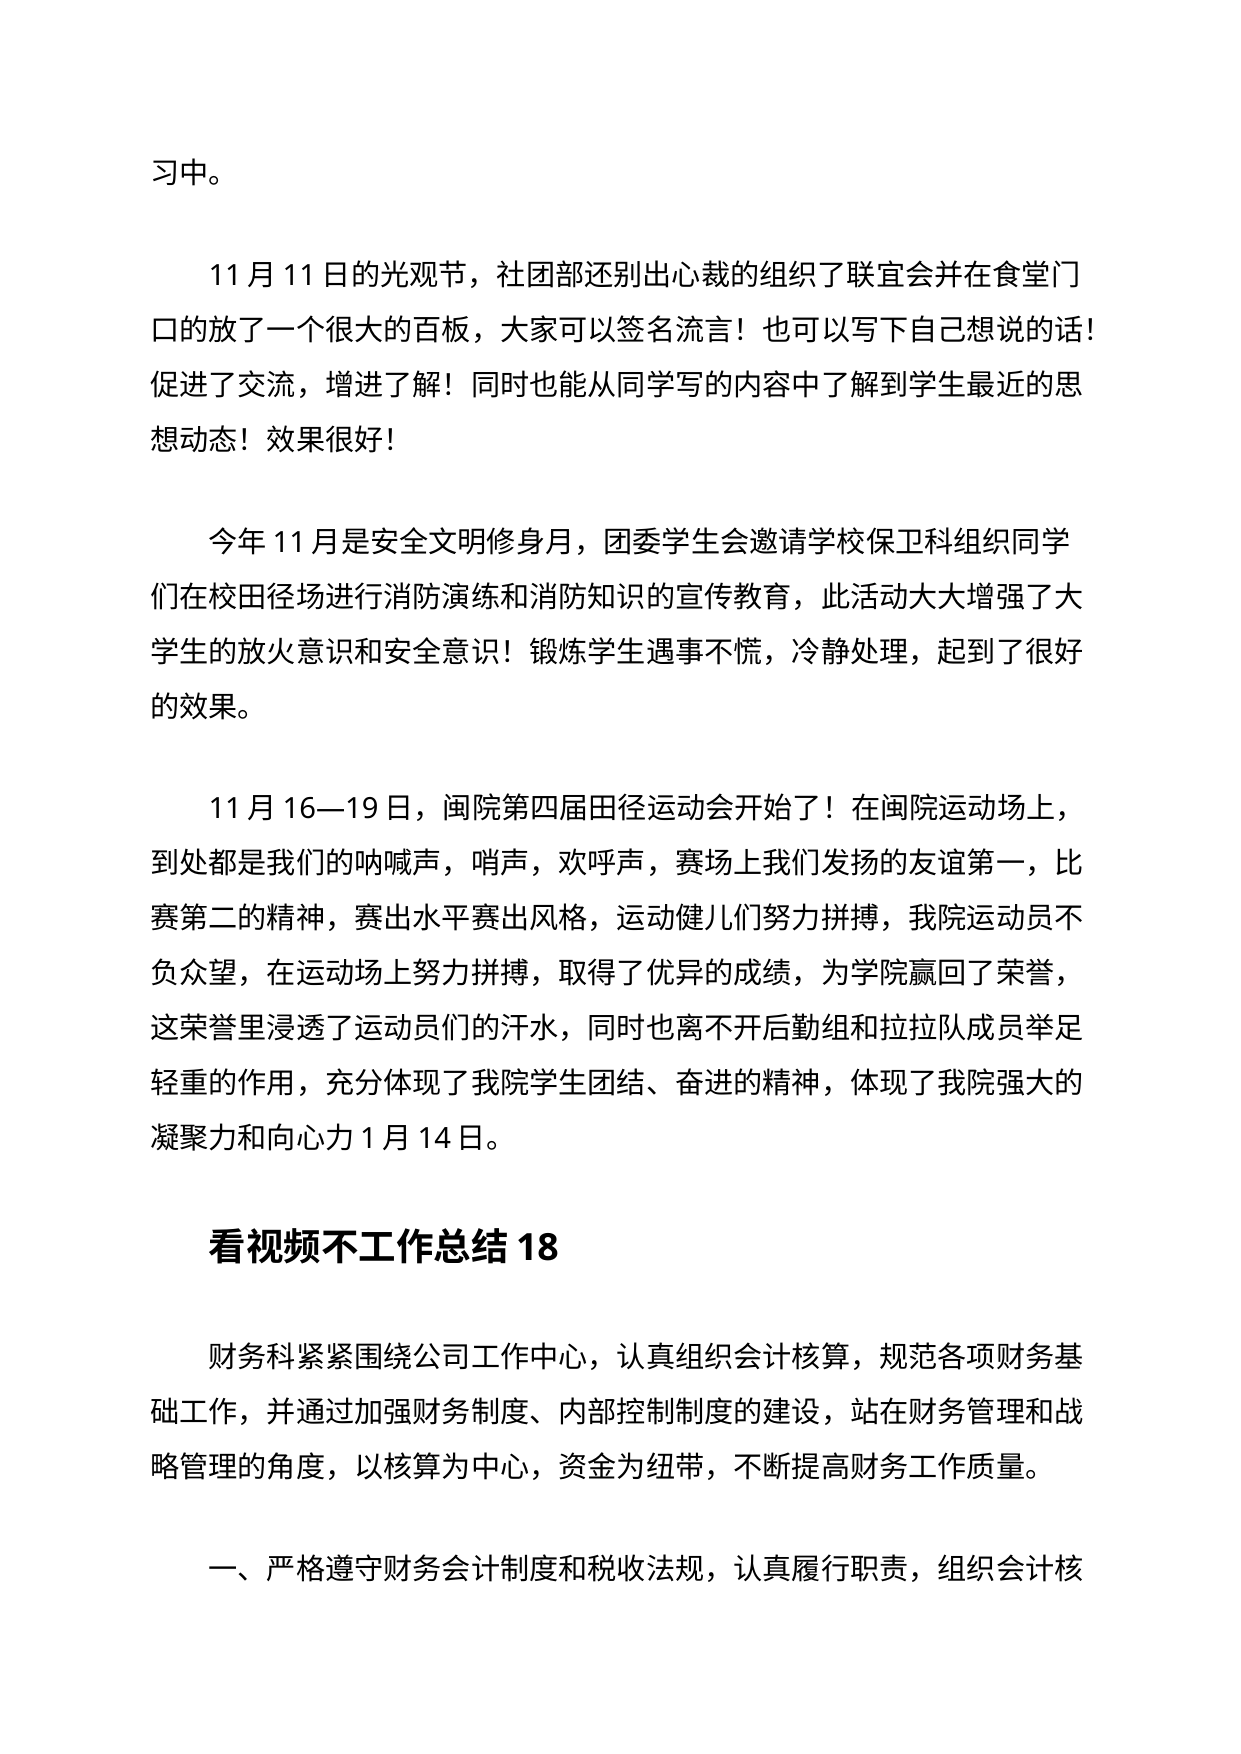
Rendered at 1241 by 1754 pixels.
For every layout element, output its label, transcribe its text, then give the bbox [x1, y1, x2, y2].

text 11月16—19日，闽院第四届田径运动会开始了！在闽院运动场上，到处都是我们的呐喊声，哨声，欢呼声，赛场上我们发扬的友谊第一，比赛第二的精神，赛出水平赛出风格，运动健儿们努力拼搏，我院运动员不负众望，在运动场上努力拼搏，取得了优异的成绩，为学院赢回了荣誉，这荣誉里浸透了运动员们的汗水，同时也离不开后勤组和拉拉队成员举足轻重的作用，充分体现了我院学生团结、奋进的精神，体现了我院强大的凝聚力和向心力1月14日。 [150, 785, 1090, 1157]
text 今年11月是安全文明修身月，团委学生会邀请学校保卫科组织同学们在校田径场进行消防演练和消防知识的宣传教育，此活动大大增强了大学生的放火意识和安全意识！锻炼学生遇事不慌，冷静处理，起到了很好的效果。 [150, 518, 1090, 725]
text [150, 1546, 1090, 1588]
text 看视频不工作总结18 [150, 1216, 1090, 1271]
text 财务科紧紧围绕公司工作中心，认真组织会计核算，规范各项财务基础工作，并通过加强财务制度、内部控制制度的建设，站在财务管理和战略管理的角度，以核算为中心，资金为纽带，不断提高财务工作质量。 [150, 1334, 1090, 1486]
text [150, 150, 1090, 192]
text 11月11日的光观节，社团部还别出心裁的组织了联宜会并在食堂门口的放了一个很大的百板，大家可以签名流言！也可以写下自己想说的话！促进了交流，增进了解！同时也能从同学写的内容中了解到学生最近的思想动态！效果很好！ [150, 252, 1090, 459]
